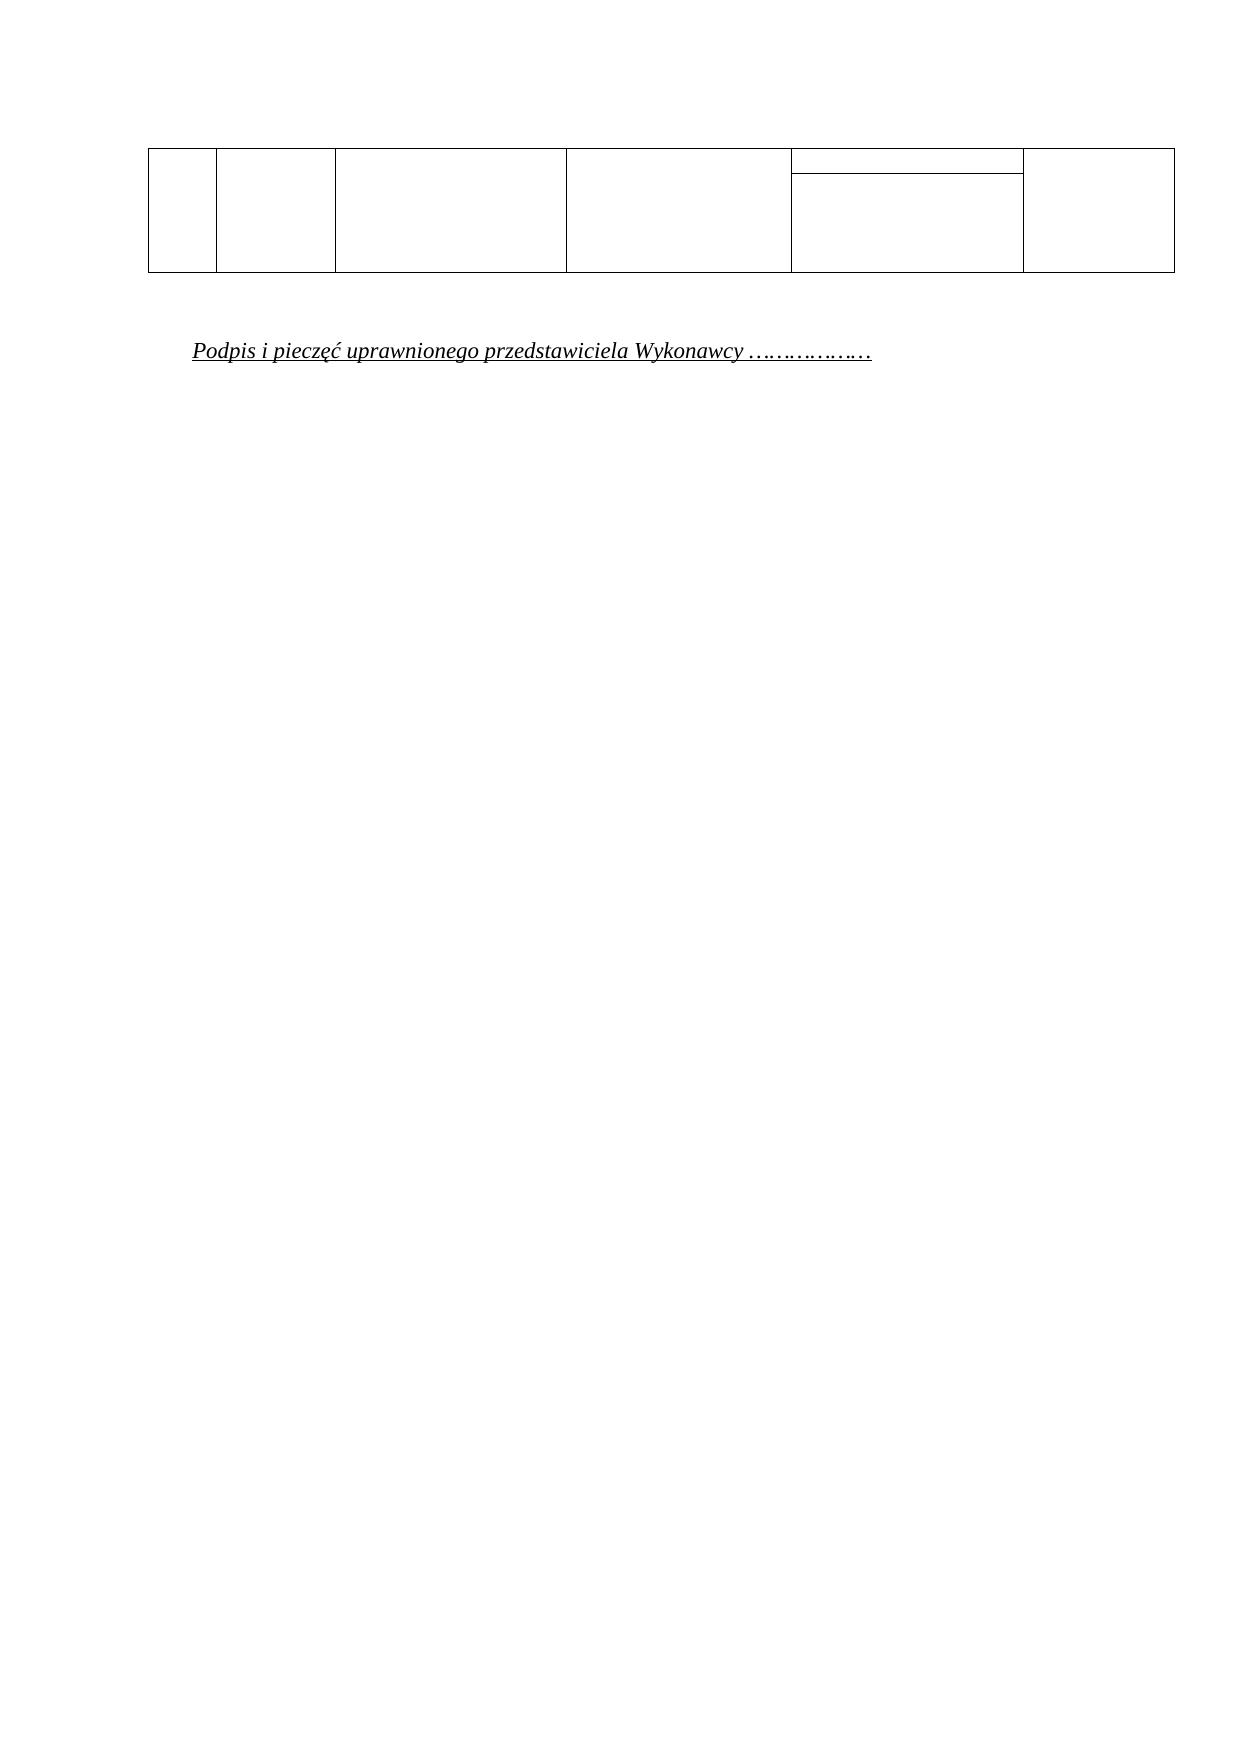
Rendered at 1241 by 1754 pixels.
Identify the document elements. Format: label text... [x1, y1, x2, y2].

table_cell [792, 149, 1023, 173]
table_cell [792, 174, 1023, 272]
text Podpis i pieczęć uprawnionego przedstawiciela Wykonawcy ……………… [192, 337, 1093, 364]
